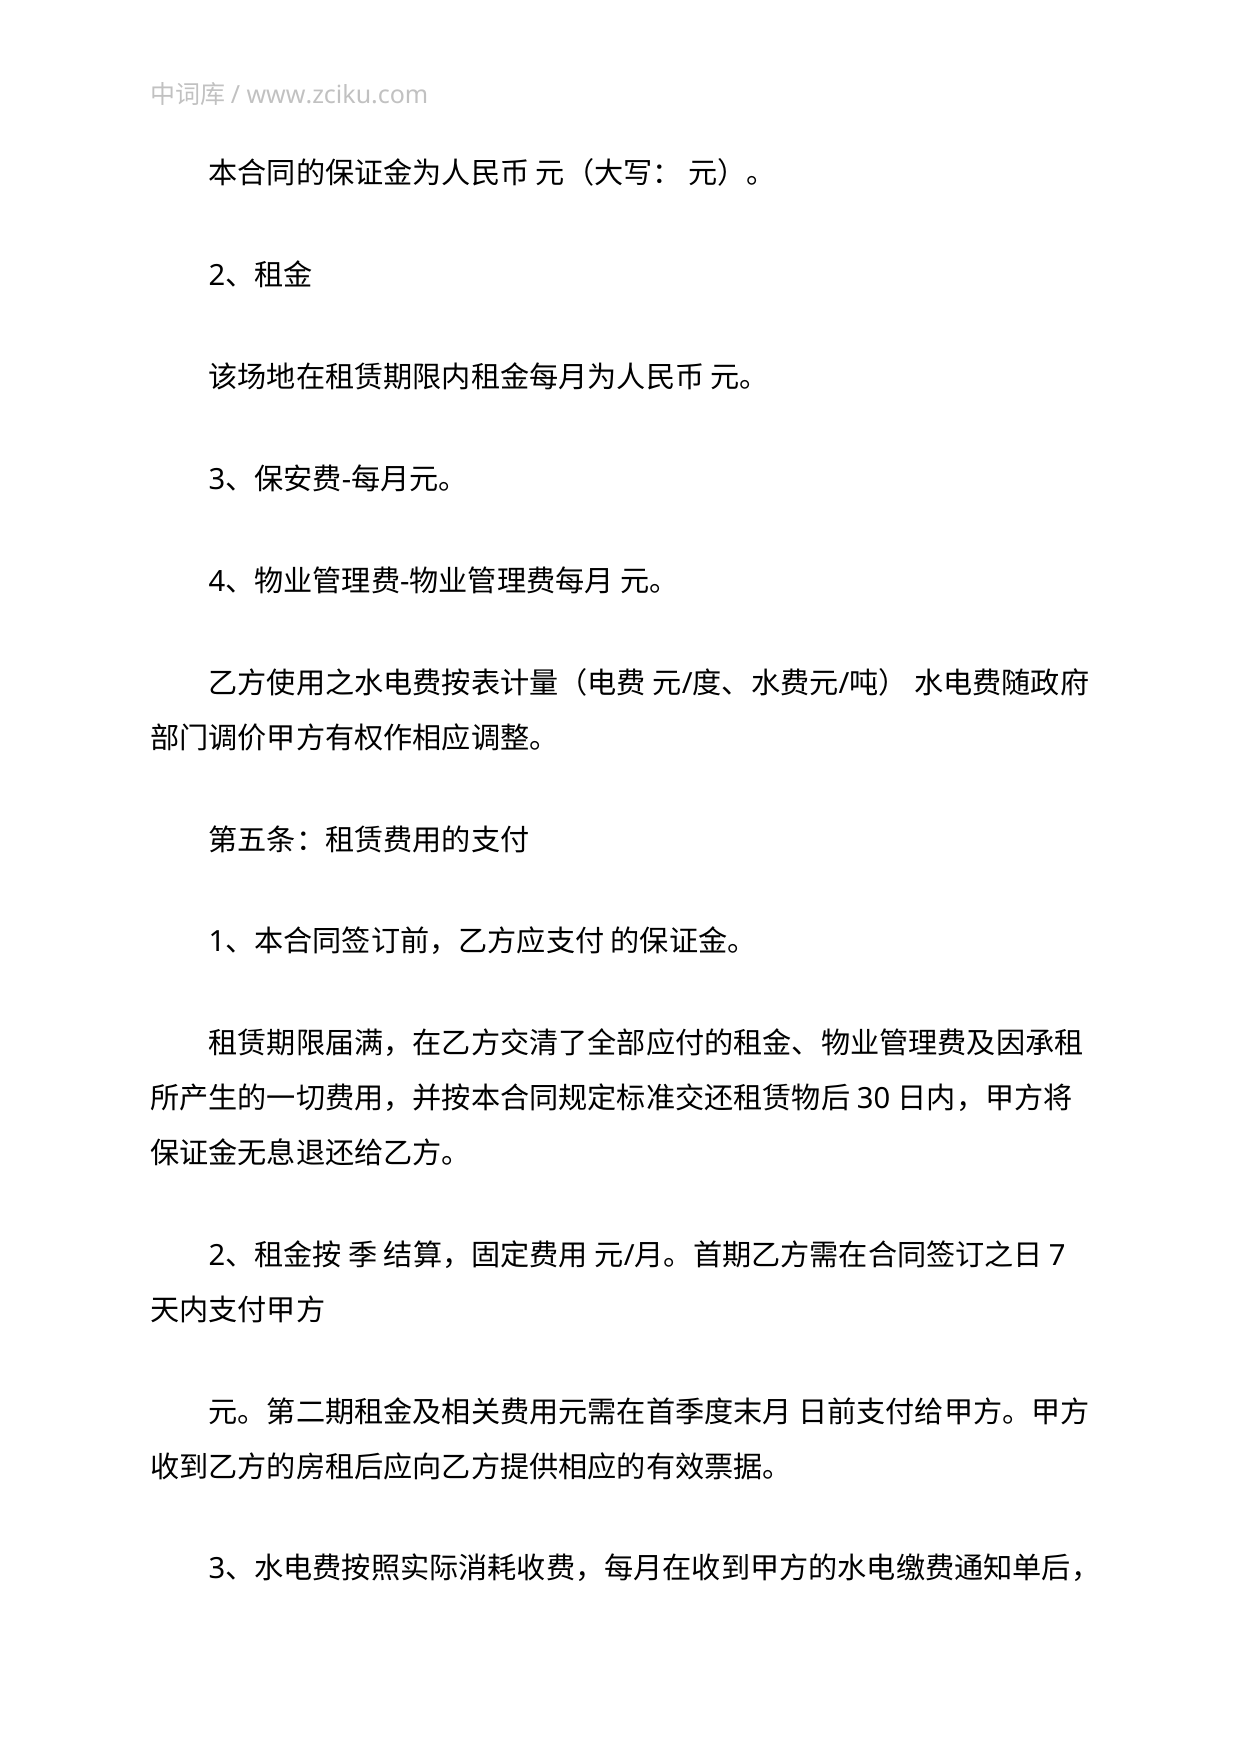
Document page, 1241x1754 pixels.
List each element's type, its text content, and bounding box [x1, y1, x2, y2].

text 乙方使用之水电费按表计量（电费 元/度、水费元/吨） 水电费随政府部门调价甲方有权作相应调整。 [150, 659, 1090, 757]
text 3、保安费-每月元。 [150, 456, 1090, 498]
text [150, 1545, 1090, 1587]
text 2、租金按 季 结算，固定费用 元/月。首期乙方需在合同签订之日7天内支付甲方 [150, 1232, 1090, 1329]
text 元。第二期租金及相关费用元需在首季度末月 日前支付给甲方。甲方收到乙方的房租后应向乙方提供相应的有效票据。 [150, 1388, 1090, 1486]
text 第五条：租赁费用的支付 [150, 816, 1090, 858]
text 本合同的保证金为人民币 元（大写： 元）。 [150, 150, 1090, 192]
text 1、本合同签订前，乙方应支付 的保证金。 [150, 918, 1090, 960]
text 租赁期限届满，在乙方交清了全部应付的租金、物业管理费及因承租所产生的一切费用，并按本合同规定标准交还租赁物后 30 日内，甲方将保证金无息退还给乙方。 [150, 1020, 1090, 1172]
text 该场地在租赁期限内租金每月为人民币 元。 [150, 354, 1090, 396]
text 2、租金 [150, 252, 1090, 294]
text 4、物业管理费-物业管理费每月 元。 [150, 557, 1090, 600]
